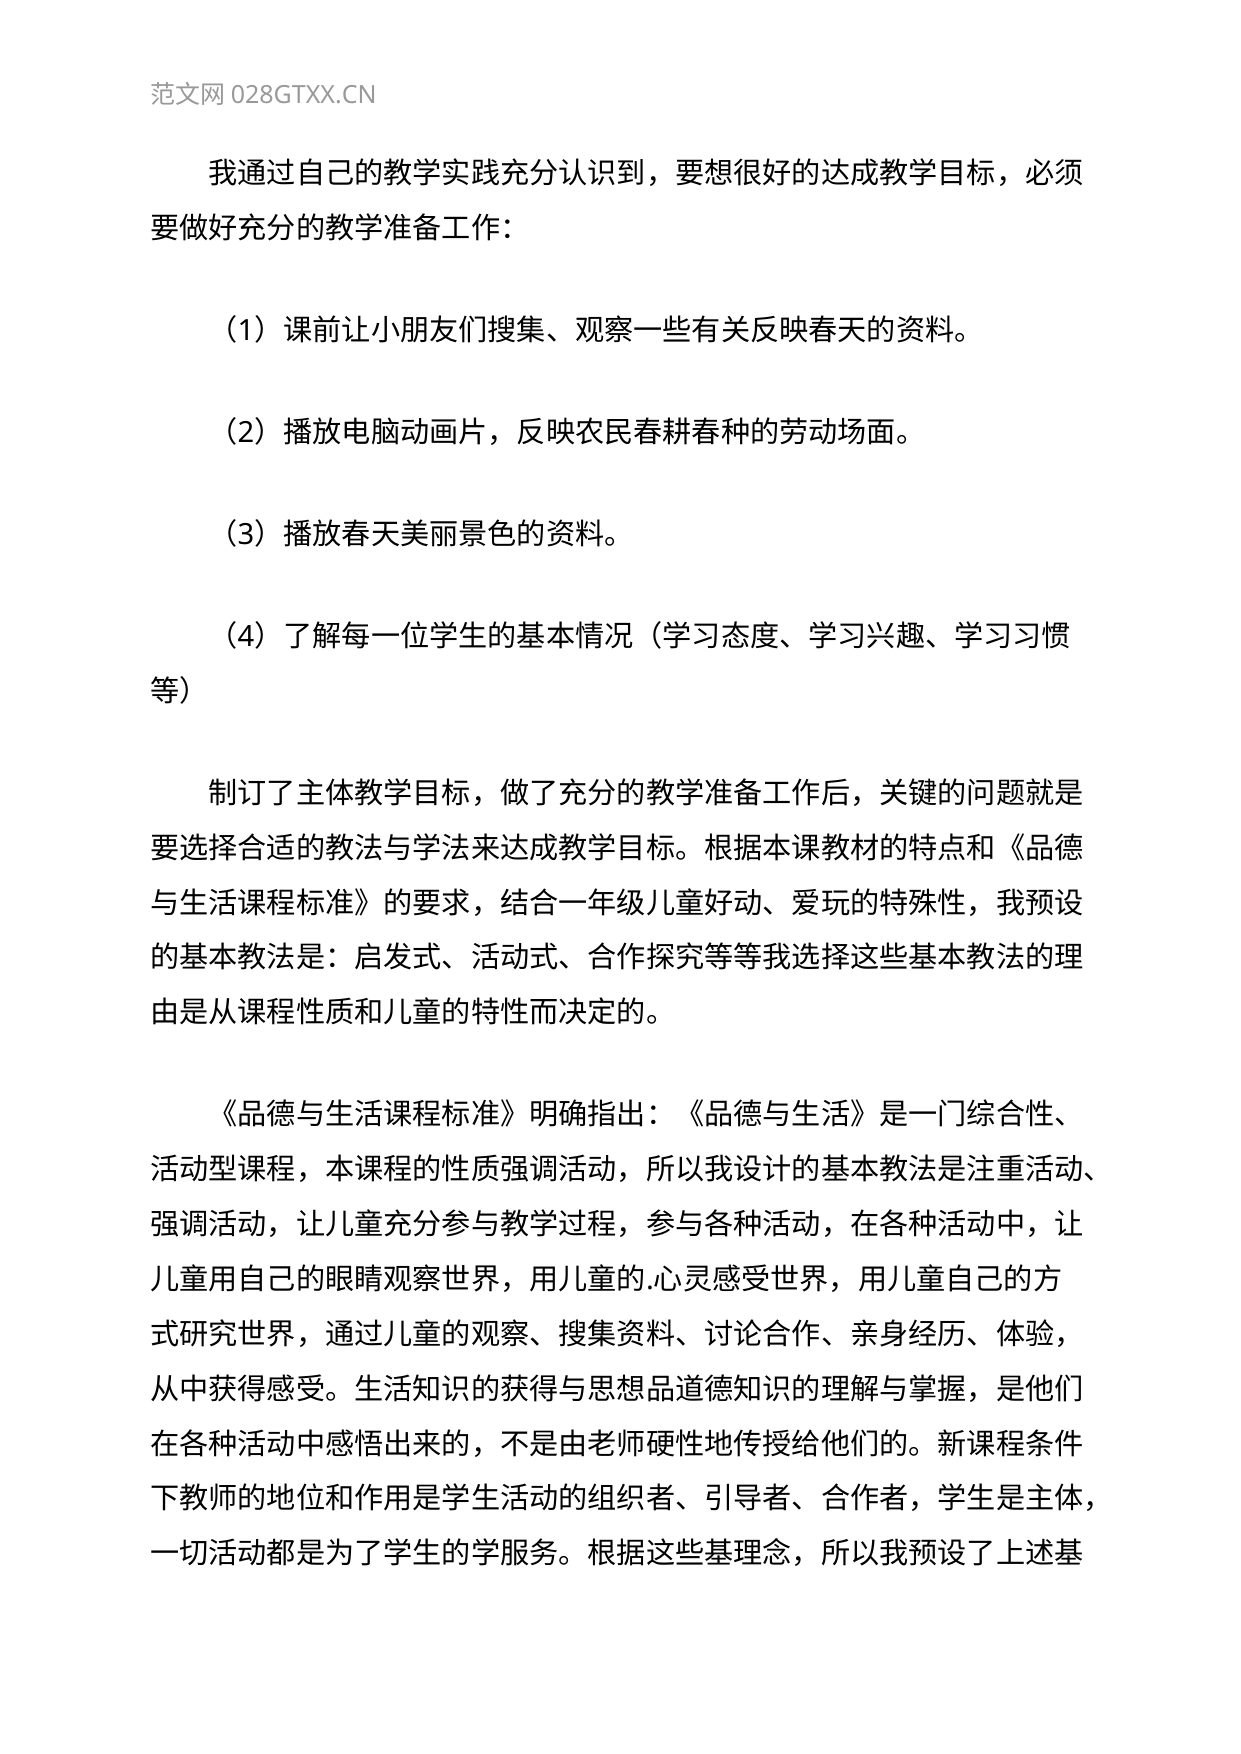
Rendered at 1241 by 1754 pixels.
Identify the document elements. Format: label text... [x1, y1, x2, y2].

text （1）课前让小朋友们搜集、观察一些有关反映春天的资料。 [150, 307, 1090, 349]
text 制订了主体教学目标，做了充分的教学准备工作后，关键的问题就是要选择合适的教法与学法来达成教学目标。根据本课教材的特点和《品德与生活课程标准》的要求，结合一年级儿童好动、爱玩的特殊性，我预设的基本教法是：启发式、活动式、合作探究等等我选择这些基本教法的理由是从课程性质和儿童的特性而决定的。 [150, 769, 1090, 1031]
text （3）播放春天美丽景色的资料。 [150, 511, 1090, 553]
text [150, 1091, 1090, 1572]
text （2）播放电脑动画片，反映农民春耕春种的劳动场面。 [150, 409, 1090, 451]
text 我通过自己的教学实践充分认识到，要想很好的达成教学目标，必须要做好充分的教学准备工作： [150, 150, 1090, 247]
text （4）了解每一位学生的基本情况（学习态度、学习兴趣、学习习惯等） [150, 613, 1090, 710]
